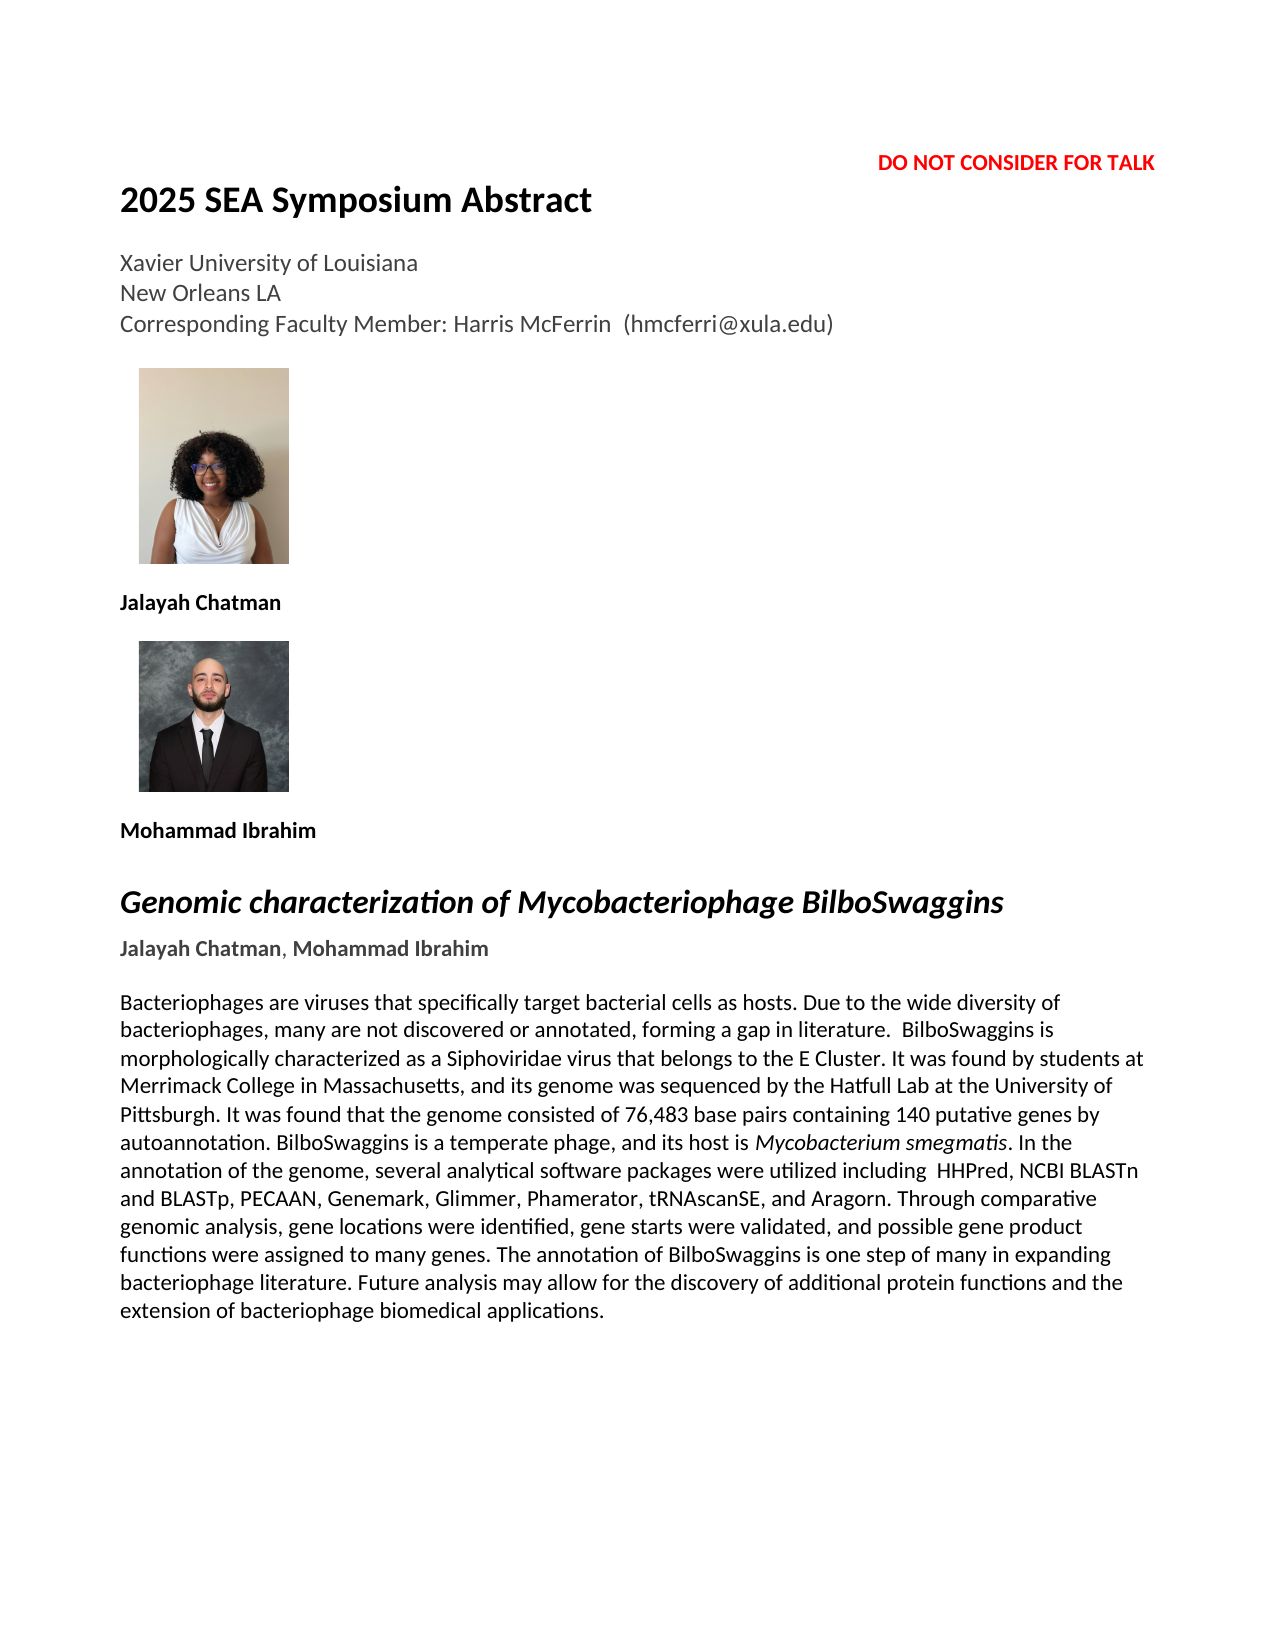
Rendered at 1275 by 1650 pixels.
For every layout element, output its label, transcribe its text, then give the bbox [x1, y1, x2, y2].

text New Orleans LA [120, 277, 1155, 308]
title Genomic characterization of Mycobacteriophage BilboSwaggins [120, 881, 1155, 922]
text 2025 SEA Symposium Abstract [120, 176, 1155, 222]
text Bacteriophages are viruses that specifically target bacterial cells as hosts. Due to the wide diversity of bacteriophages, many are not discovered or annotated, forming a gap in literature. BilboSwaggins is morphologically characterized as a Siphoviridae virus that belongs to the E Cluster. It was found by students at Merrimack College in Massachusetts, and its genome was sequenced by the Hatfull Lab at the University of Pittsburgh. It was found that the genome consisted of 76,483 base pairs containing 140 putative genes by autoannotation. BilboSwaggins is a temperate phage, and its host is Mycobacterium smegmatis. In the annotation of the genome, several analytical software packages were utilized including HHPred, NCBI BLASTn and BLASTp, PECAAN, Genemark, Glimmer, Phamerator, tRNAscanSE, and Aragorn. Through comparative genomic analysis, gene locations were identified, gene starts were validated, and possible gene product functions were assigned to many genes. The annotation of BilboSwaggins is one step of many in expanding bacteriophage literature. Future analysis may allow for the discovery of additional protein functions and the extension of bacteriophage biomedical applications. [120, 988, 1155, 1324]
picture [138, 368, 289, 564]
text Jalayah Chatman [120, 588, 1155, 616]
picture [138, 641, 289, 792]
text Xavier University of Louisiana [120, 247, 1155, 277]
text Corresponding Faculty Member: Harris McFerrin (hmcferri@xula.edu) [120, 308, 1155, 369]
text Jalayah Chatman, Mohammad Ibrahim [120, 934, 1155, 963]
text Mohammad Ibrahim [120, 816, 1155, 844]
text DO NOT CONSIDER FOR TALK [120, 148, 1155, 176]
